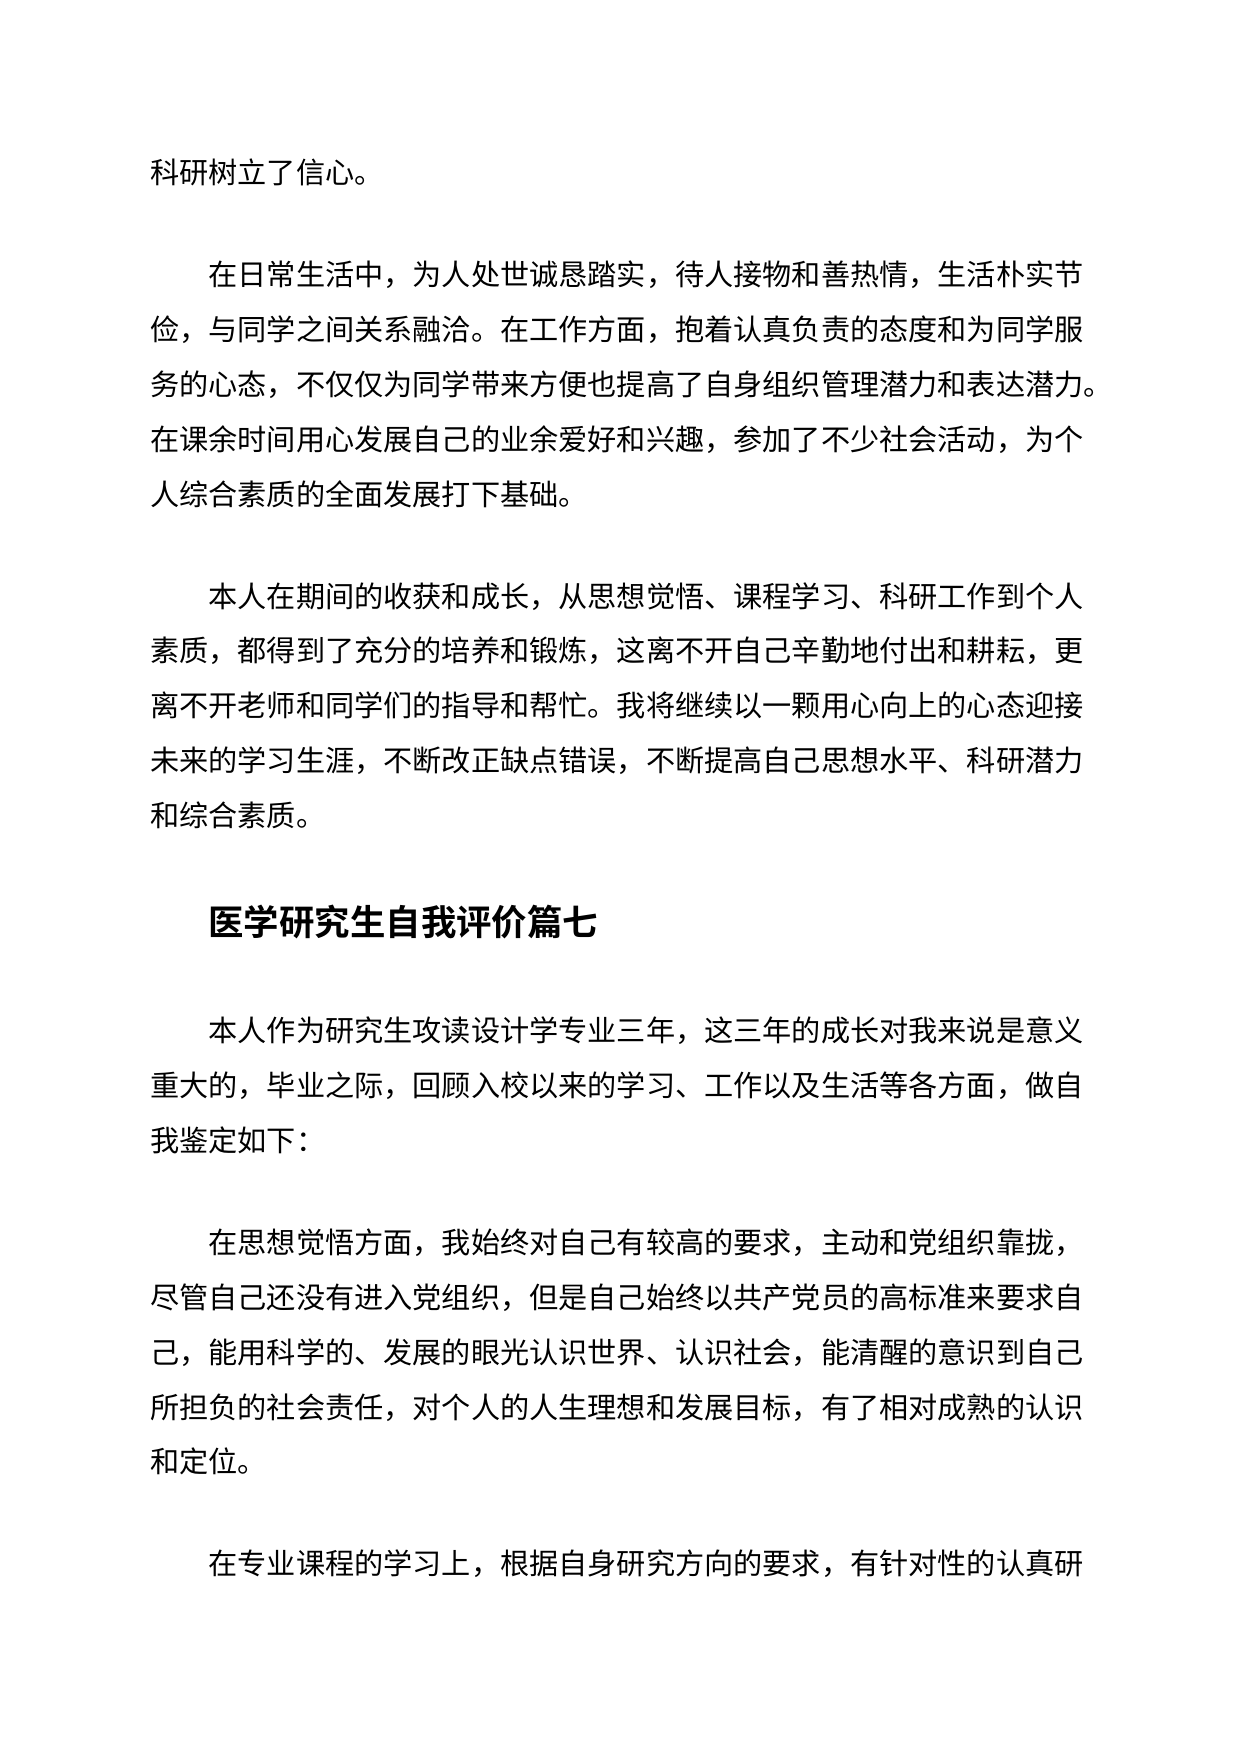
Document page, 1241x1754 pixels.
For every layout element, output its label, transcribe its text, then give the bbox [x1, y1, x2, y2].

text 在思想觉悟方面，我始终对自己有较高的要求，主动和党组织靠拢，尽管自己还没有进入党组织，但是自己始终以共产党员的高标准来要求自己，能用科学的、发展的眼光认识世界、认识社会，能清醒的意识到自己所担负的社会责任，对个人的人生理想和发展目标，有了相对成熟的认识和定位。 [150, 1219, 1090, 1481]
text 本人作为研究生攻读设计学专业三年，这三年的成长对我来说是意义重大的，毕业之际，回顾入校以来的学习、工作以及生活等各方面，做自我鉴定如下： [150, 1008, 1090, 1160]
text 本人在期间的收获和成长，从思想觉悟、课程学习、科研工作到个人素质，都得到了充分的培养和锻炼，这离不开自己辛勤地付出和耕耘，更离不开老师和同学们的指导和帮忙。我将继续以一颗用心向上的心态迎接未来的学习生涯，不断改正缺点错误，不断提高自己思想水平、科研潜力和综合素质。 [150, 573, 1090, 835]
text 医学研究生自我评价篇七 [150, 894, 1090, 946]
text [150, 150, 1090, 192]
text 在日常生活中，为人处世诚恳踏实，待人接物和善热情，生活朴实节俭，与同学之间关系融洽。在工作方面，抱着认真负责的态度和为同学服务的心态，不仅仅为同学带来方便也提高了自身组织管理潜力和表达潜力。在课余时间用心发展自己的业余爱好和兴趣，参加了不少社会活动，为个人综合素质的全面发展打下基础。 [150, 252, 1090, 514]
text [150, 1541, 1090, 1583]
